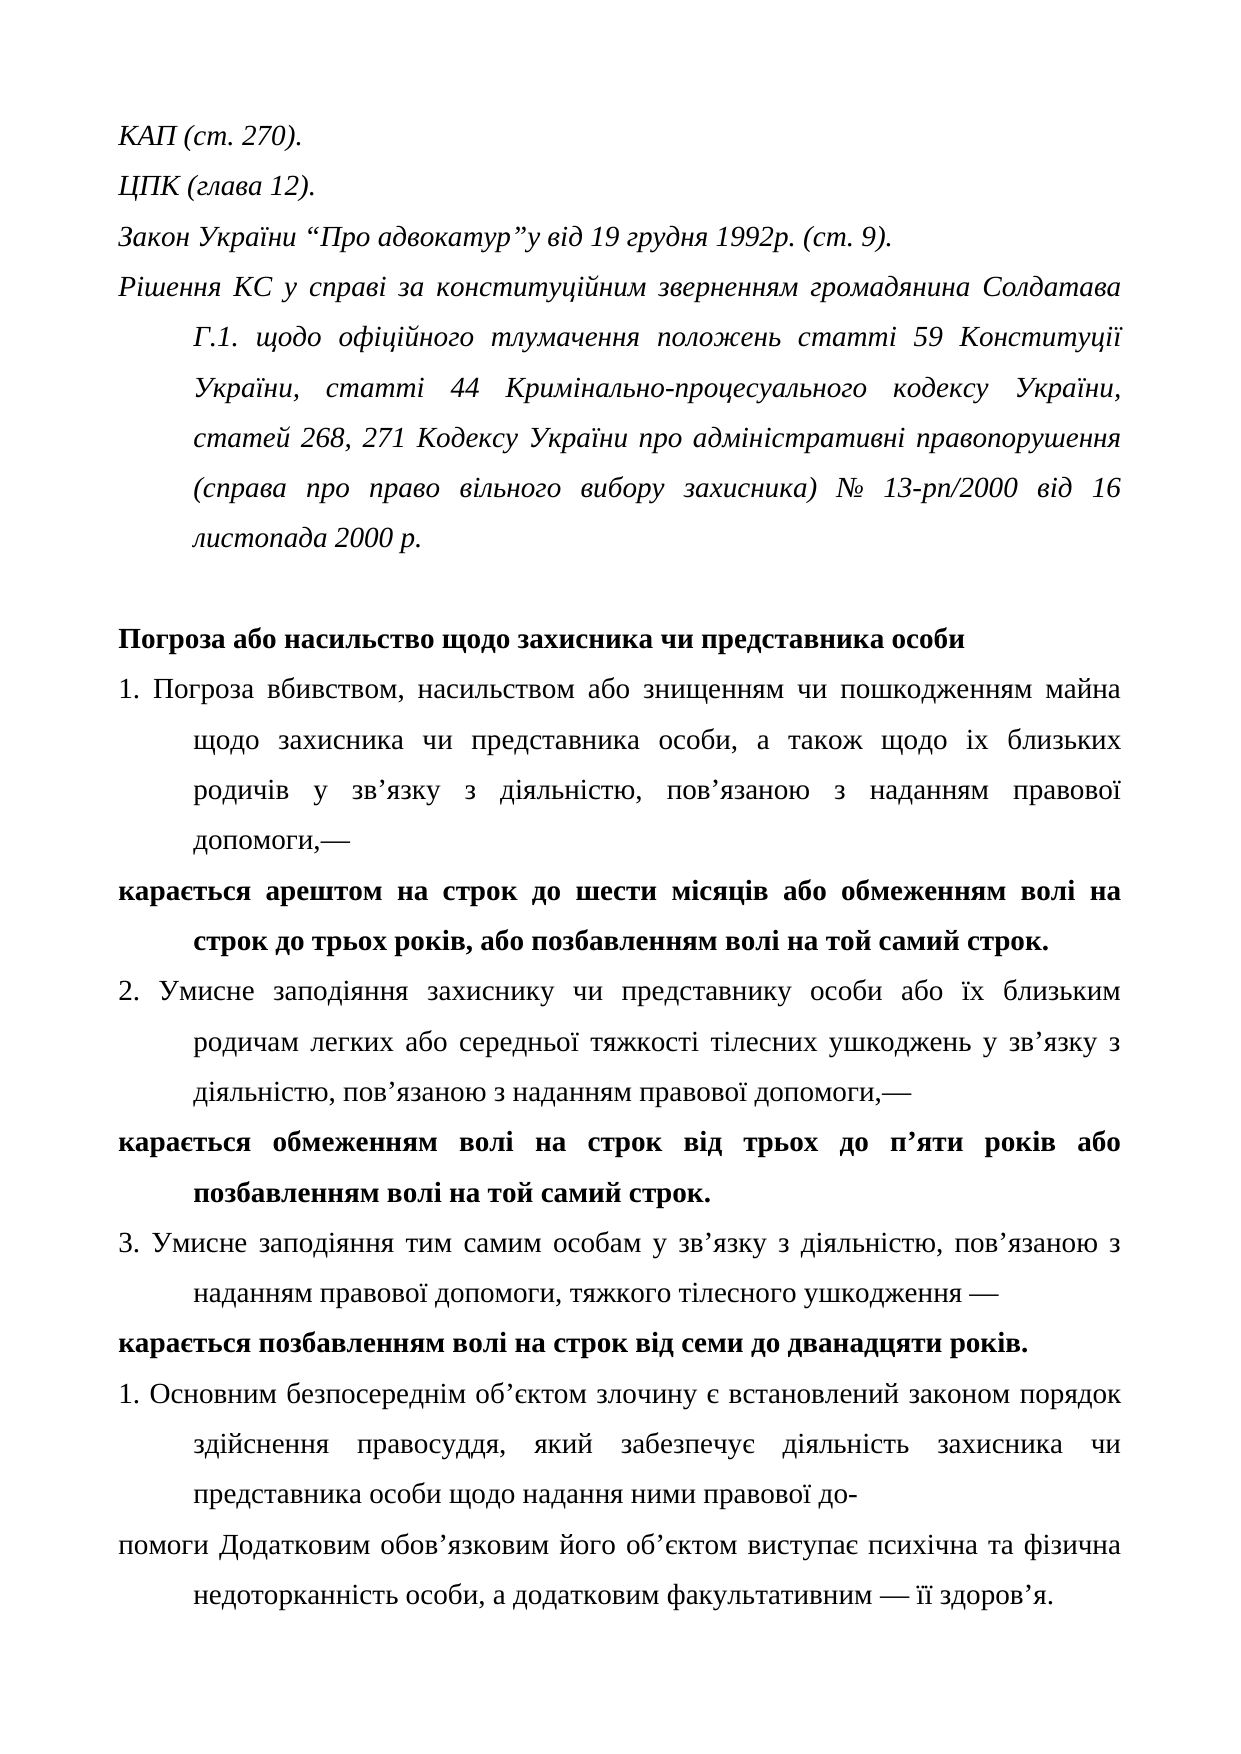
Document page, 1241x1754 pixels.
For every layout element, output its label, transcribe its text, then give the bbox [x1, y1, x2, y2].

text ЦПК (глава 12). [118, 168, 1122, 202]
text Рішення КС у справі за конституційним зверненням громадянина Солдатава Г.1. щодо офіційного тлумачення положень статті 59 Конституції України, статті 44 Кримінально-процесуального кодексу України, статей 268, 271 Кодексу України про адміністративні правопорушення (справа про право вільного вибору захисника) № 13-рп/2000 від 16 листопада 2000 р. [118, 269, 1122, 554]
list КАП (ст. 270). [118, 118, 1122, 152]
text карається позбавленням волі на строк від семи до дванадцяти років. [118, 1326, 1122, 1359]
text 2. Умисне заподіяння захиснику чи представнику особи або їх близьким родичам легких або середньої тяжкості тілесних ушкоджень у зв’язку з діяльністю, пов’язаною з наданням правової допомоги,— [118, 973, 1122, 1108]
text 1. Погроза вбивством, насильством або знищенням чи пошкодженням майна щодо захисника чи представника особи, а також щодо іх близьких родичів у зв’язку з діяльністю, пов’язаною з наданням правової допомоги,— [118, 672, 1122, 856]
text помоги Додатковим обов’язковим його об’єктом виступає психічна та фізична недоторканність особи, а додатковим факультативним — її здоров’я. [118, 1527, 1122, 1611]
text карається обмеженням волі на строк від трьох до п’яти років або позбавленням волі на той самий строк. [118, 1124, 1122, 1208]
text карається арештом на строк до шести місяців або обмеженням волі на строк до трьох років, або позбавленням волі на той самий строк. [118, 873, 1122, 957]
text 1. Основним безпосереднім об’єктом злочину є встановлений законом порядок здійснення правосуддя, який забезпечує діяльність захисника чи представника особи щодо надання ними правової до- [118, 1376, 1122, 1510]
text Закон України “Про адвокатур”у від 19 грудня 1992р. (ст. 9). [118, 219, 1122, 252]
subtitle Погроза або насильство щодо захисника чи представника особи [118, 621, 1122, 655]
text 3. Умисне заподіяння тим самим особам у зв’язку з діяльністю, пов’язаною з наданням правової допомоги, тяжкого тілесного ушкодження — [118, 1225, 1122, 1309]
